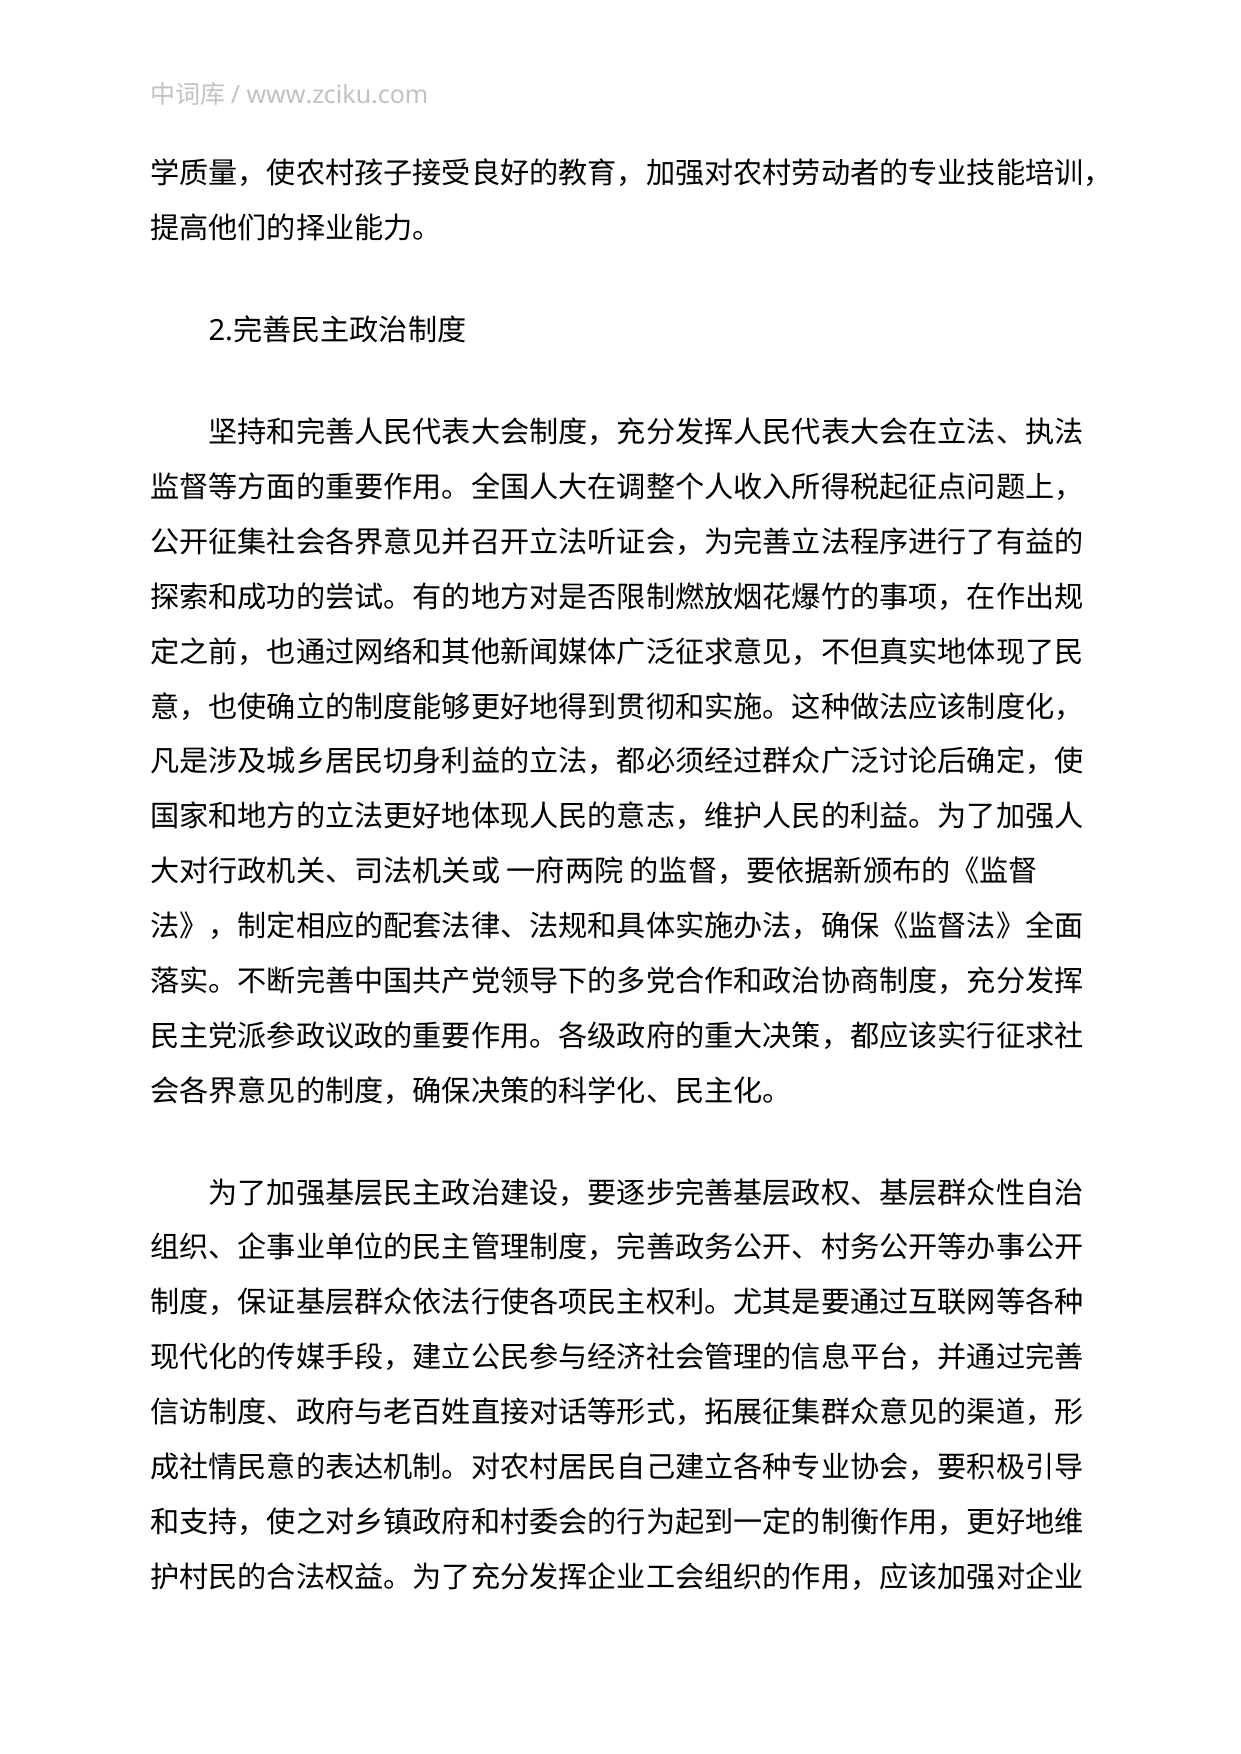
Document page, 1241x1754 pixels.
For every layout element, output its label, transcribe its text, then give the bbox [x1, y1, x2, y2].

text 2.完善民主政治制度 [150, 307, 1090, 349]
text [150, 1169, 1090, 1596]
text 坚持和完善人民代表大会制度，充分发挥人民代表大会在立法、执法监督等方面的重要作用。全国人大在调整个人收入所得税起征点问题上，公开征集社会各界意见并召开立法听证会，为完善立法程序进行了有益的探索和成功的尝试。有的地方对是否限制燃放烟花爆竹的事项，在作出规定之前，也通过网络和其他新闻媒体广泛征求意见，不但真实地体现了民意，也使确立的制度能够更好地得到贯彻和实施。这种做法应该制度化，凡是涉及城乡居民切身利益的立法，都必须经过群众广泛讨论后确定，使国家和地方的立法更好地体现人民的意志，维护人民的利益。为了加强人大对行政机关、司法机关或 一府两院 的监督，要依据新颁布的《监督法》，制定相应的配套法律、法规和具体实施办法，确保《监督法》全面落实。不断完善中国共产党领导下的多党合作和政治协商制度，充分发挥民主党派参政议政的重要作用。各级政府的重大决策，都应该实行征求社会各界意见的制度，确保决策的科学化、民主化。 [150, 409, 1090, 1110]
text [150, 150, 1090, 247]
